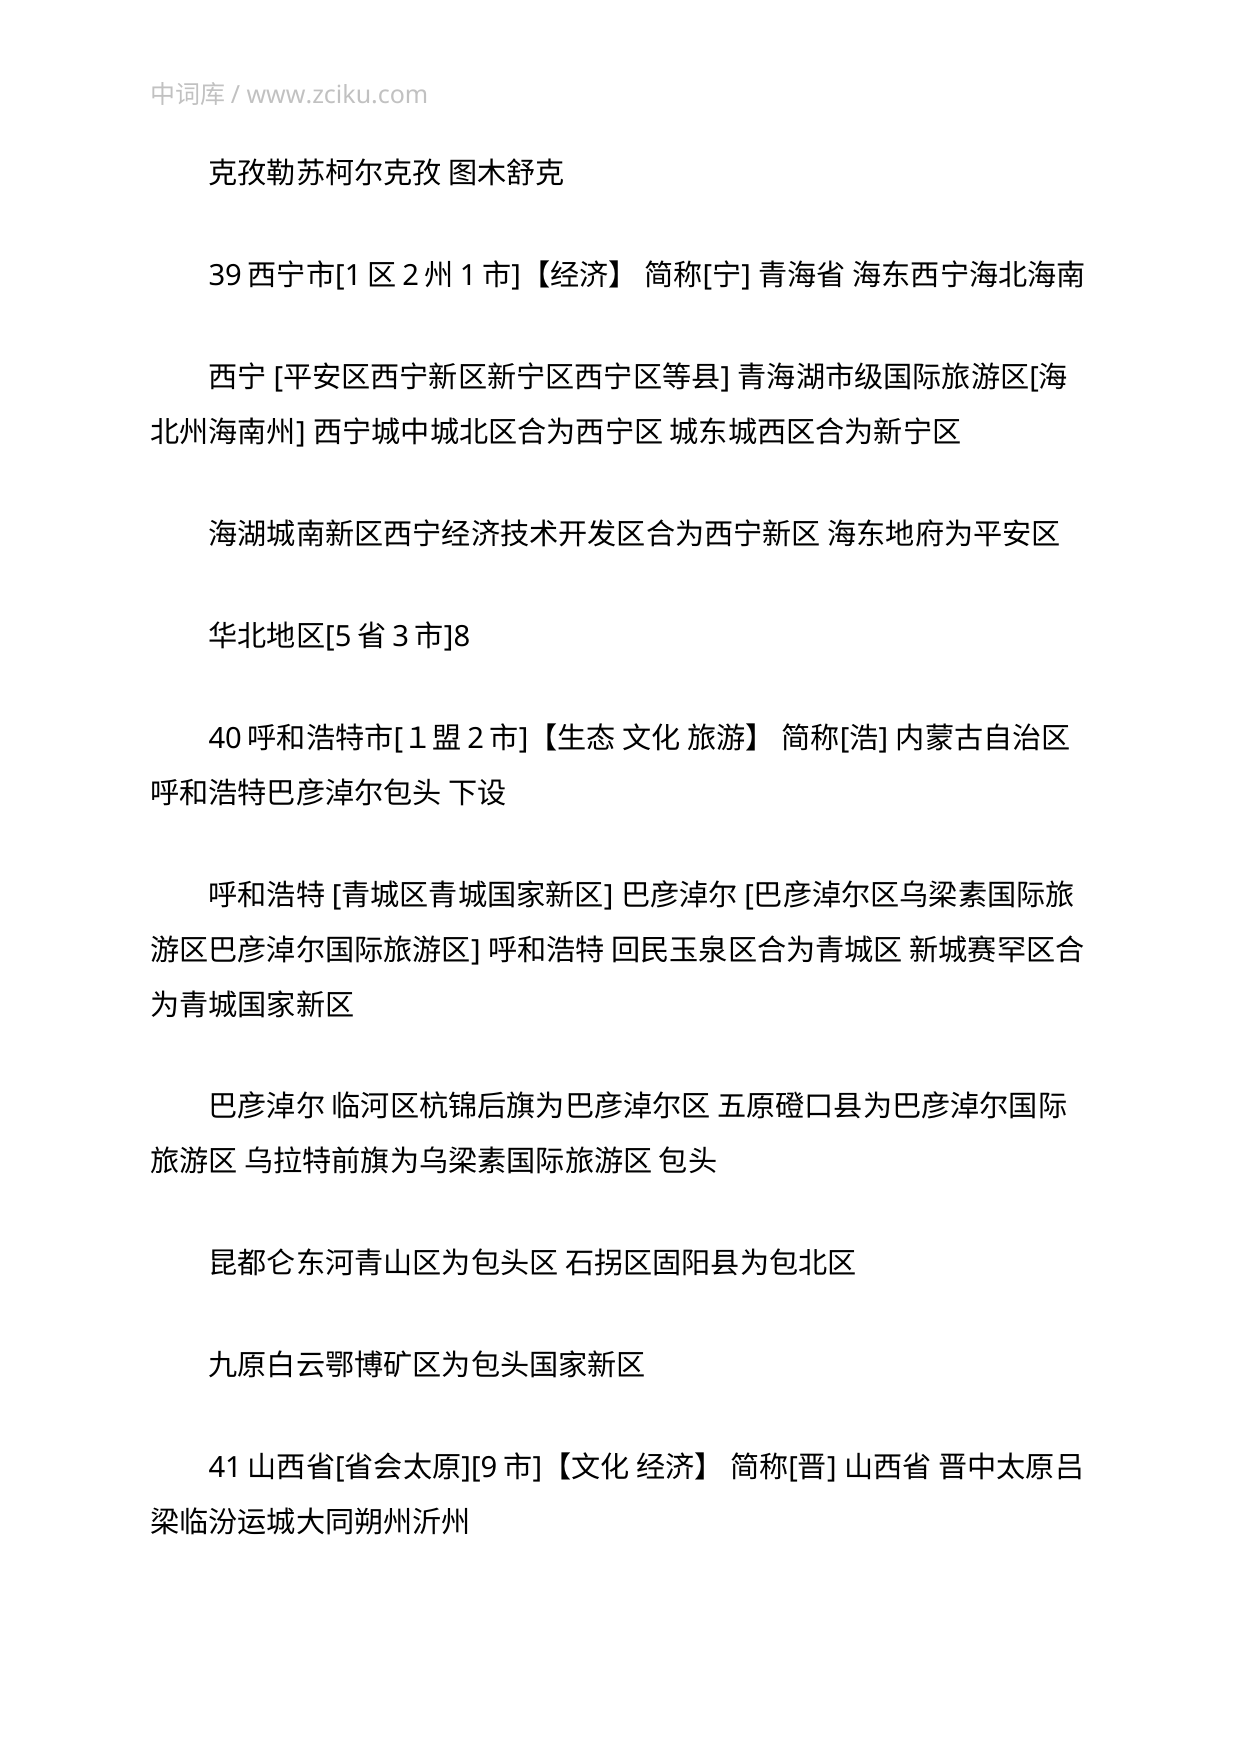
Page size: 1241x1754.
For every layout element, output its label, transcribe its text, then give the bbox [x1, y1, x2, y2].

text 昆都仑东河青山区为包头区 石拐区固阳县为包北区 [150, 1240, 1090, 1282]
text 呼和浩特 [青城区青城国家新区] 巴彦淖尔 [巴彦淖尔区乌梁素国际旅游区巴彦淖尔国际旅游区] 呼和浩特 回民玉泉区合为青城区 新城赛罕区合为青城国家新区 [150, 871, 1090, 1023]
text 40呼和浩特市[１盟2市]【生态 文化 旅游】 简称[浩] 内蒙古自治区 呼和浩特巴彦淖尔包头 下设 [150, 714, 1090, 812]
text 海湖城南新区西宁经济技术开发区合为西宁新区 海东地府为平安区 [150, 511, 1090, 553]
text 巴彦淖尔 临河区杭锦后旗为巴彦淖尔区 五原磴口县为巴彦淖尔国际旅游区 乌拉特前旗为乌梁素国际旅游区 包头 [150, 1083, 1090, 1180]
text 41山西省[省会太原][9市]【文化 经济】 简称[晋] 山西省 晋中太原吕梁临汾运城大同朔州沂州 [150, 1443, 1090, 1541]
text 克孜勒苏柯尔克孜 图木舒克 [150, 150, 1090, 192]
text 西宁 [平安区西宁新区新宁区西宁区等县] 青海湖市级国际旅游区[海北州海南州] 西宁城中城北区合为西宁区 城东城西区合为新宁区 [150, 354, 1090, 451]
text 39西宁市[1区2州1市]【经济】 简称[宁] 青海省 海东西宁海北海南 [150, 252, 1090, 294]
text 华北地区[5省3市]8 [150, 612, 1090, 655]
text 九原白云鄂博矿区为包头国家新区 [150, 1341, 1090, 1384]
